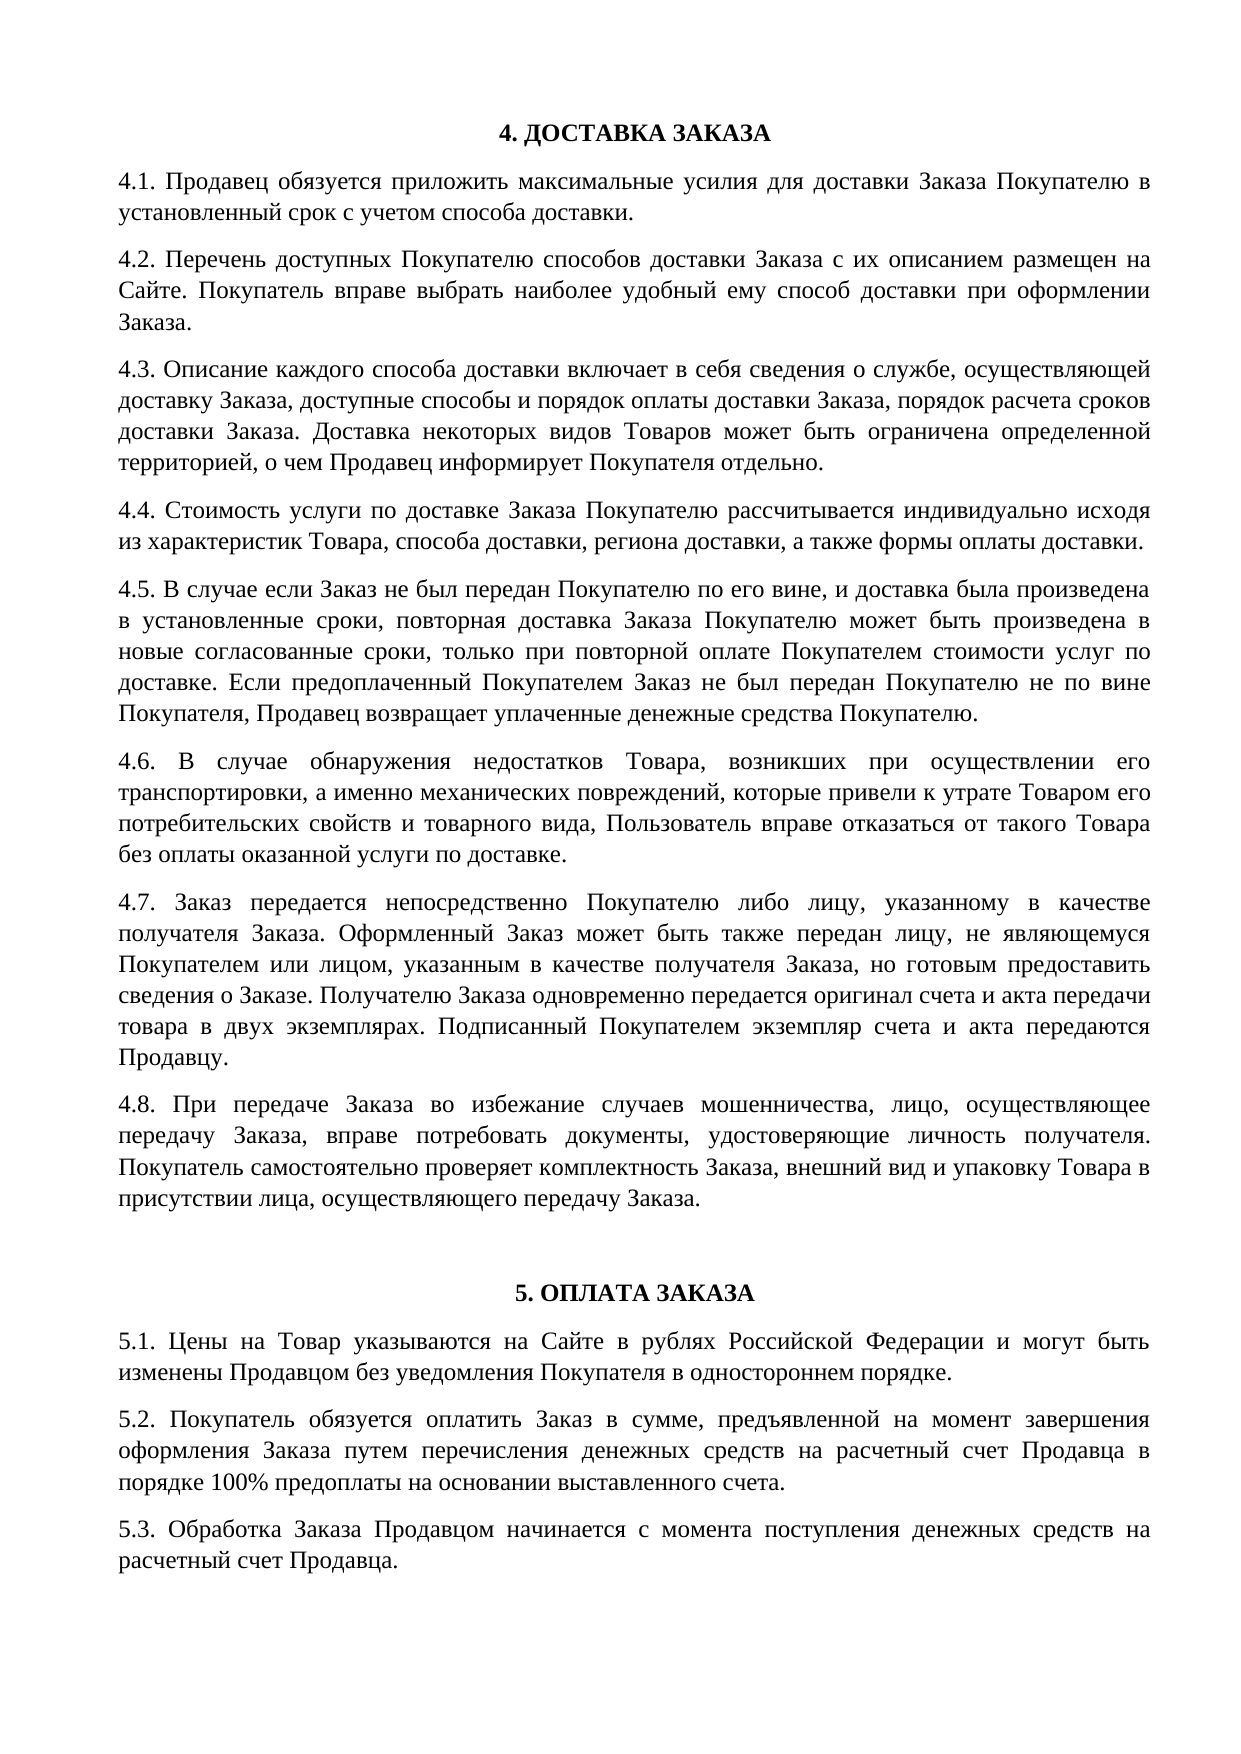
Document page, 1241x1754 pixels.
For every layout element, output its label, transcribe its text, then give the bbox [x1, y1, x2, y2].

text 5.1. Цены на Товар указываются на Сайте в рублях Российской Федерации и могут быть изменены Продавцом без уведомления Покупателя в одностороннем порядке. [118, 1326, 1152, 1386]
text 5. ОПЛАТА ЗАКАЗА [118, 1278, 1152, 1307]
text 4.8. При передаче Заказа во избежание случаев мошенничества, лицо, осуществляющее передачу Заказа, вправе потребовать документы, удостоверяющие личность получателя. Покупатель самостоятельно проверяет комплектность Заказа, внешний вид и упаковку Товара в присутствии лица, осуществляющего передачу Заказа. [118, 1089, 1152, 1211]
text 4.7. Заказ передается непосредственно Покупателю либо лицу, указанному в качестве получателя Заказа. Оформленный Заказ может быть также передан лицу, не являющемуся Покупателем или лицом, указанным в качестве получателя Заказа, но готовым предоставить сведения о Заказе. Получателю Заказа одновременно передается оригинал счета и акта передачи товара в двух экземплярах. Подписанный Покупателем экземпляр счета и акта передаются Продавцу. [118, 887, 1152, 1071]
text 5.3. Обработка Заказа Продавцом начинается с момента поступления денежных средств на расчетный счет Продавца. [118, 1514, 1152, 1574]
text 4.4. Стоимость услуги по доставке Заказа Покупателю рассчитывается индивидуально исходя из характеристик Товара, способа доставки, региона доставки, а также формы оплаты доставки. [118, 495, 1152, 555]
text 4.1. Продавец обязуется приложить максимальные усилия для доставки Заказа Покупателю в установленный срок с учетом способа доставки. [118, 166, 1152, 226]
text 5.2. Покупатель обязуется оплатить Заказ в сумме, предъявленной на момент завершения оформления Заказа путем перечисления денежных средств на расчетный счет Продавца в порядке 100% предоплаты на основании выставленного счета. [118, 1404, 1152, 1495]
text 4.3. Описание каждого способа доставки включает в себя сведения о службе, осуществляющей доставку Заказа, доступные способы и порядок оплаты доставки Заказа, порядок расчета сроков доставки Заказа. Доставка некоторых видов Товаров может быть ограничена определенной территорией, о чем Продавец информирует Покупателя отдельно. [118, 354, 1152, 476]
text 4. ДОСТАВКА ЗАКАЗА [118, 118, 1152, 147]
text 4.5. В случае если Заказ не был передан Покупателю по его вине, и доставка была произведена в установленные сроки, повторная доставка Заказа Покупателю может быть произведена в новые согласованные сроки, только при повторной оплате Покупателем стоимости услуг по доставке. Если предоплаченный Покупателем Заказ не был передан Покупателю не по вине Покупателя, Продавец возвращает уплаченные денежные средства Покупателю. [118, 574, 1152, 727]
text 4.2. Перечень доступных Покупателю способов доставки Заказа с их описанием размещен на Сайте. Покупатель вправе выбрать наиболее удобный ему способ доставки при оформлении Заказа. [118, 244, 1152, 335]
text 4.6. В случае обнаружения недостатков Товара, возникших при осуществлении его транспортировки, а именно механических повреждений, которые привели к утрате Товаром его потребительских свойств и товарного вида, Пользователь вправе отказаться от такого Товара без оплаты оказанной услуги по доставке. [118, 746, 1152, 868]
